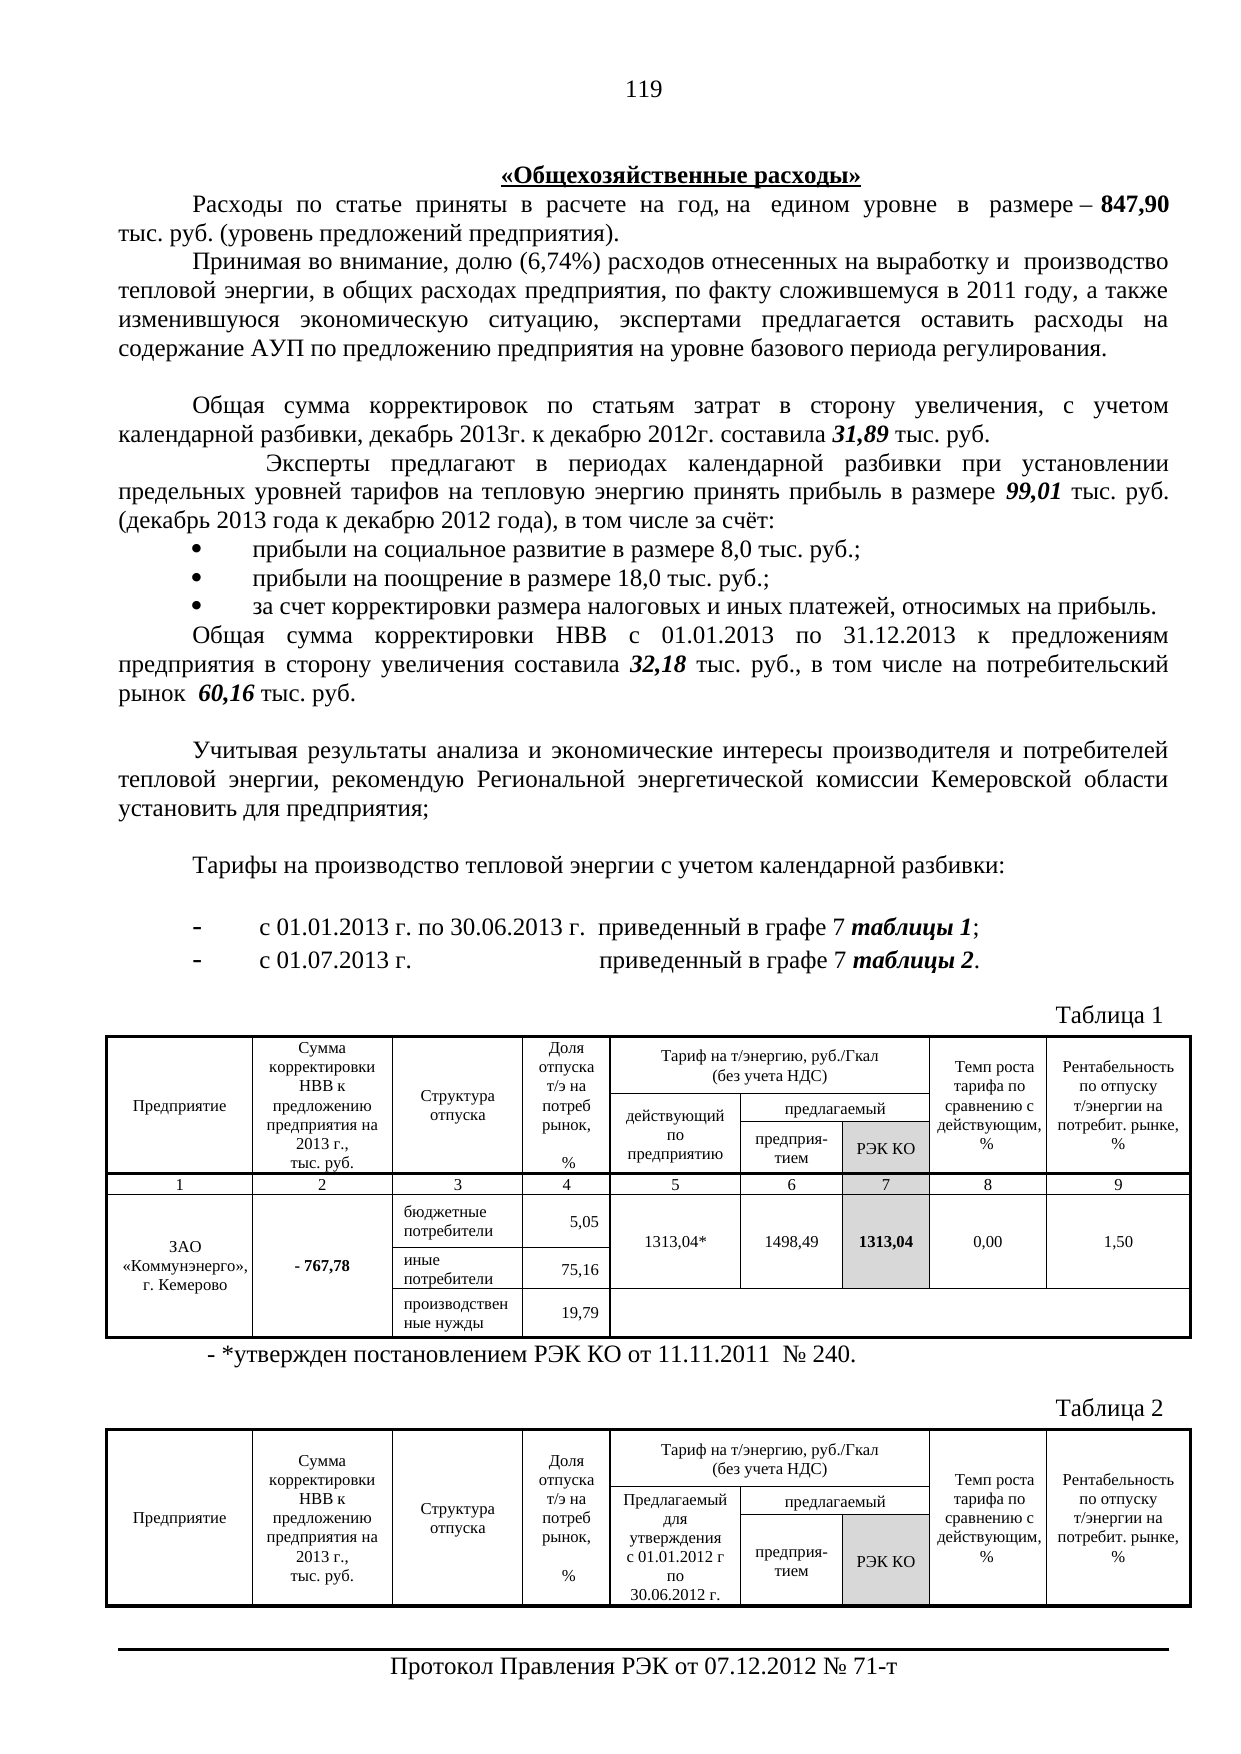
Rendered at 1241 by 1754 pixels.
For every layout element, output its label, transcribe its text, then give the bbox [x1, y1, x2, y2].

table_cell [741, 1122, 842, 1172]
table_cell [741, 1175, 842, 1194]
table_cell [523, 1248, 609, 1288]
text Тарифы на производство тепловой энергии с учетом календарной разбивки: [192, 850, 1169, 879]
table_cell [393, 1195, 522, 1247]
text Расходы по статье приняты в расчете на год, на едином уровне в размере – 847,90 тыс. руб. (уровень предложений предприятия). [118, 189, 1169, 246]
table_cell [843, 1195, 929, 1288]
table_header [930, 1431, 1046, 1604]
text Таблица 2 [943, 1393, 1169, 1422]
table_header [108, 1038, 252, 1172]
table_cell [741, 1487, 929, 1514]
text Учитывая результаты анализа и экономические интересы производителя и потребителей тепловой энергии, рекомендую Региональной энергетической комиссии Кемеровской области установить для предприятия; [118, 735, 1169, 821]
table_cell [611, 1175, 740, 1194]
text Таблица 1 [943, 1000, 1169, 1028]
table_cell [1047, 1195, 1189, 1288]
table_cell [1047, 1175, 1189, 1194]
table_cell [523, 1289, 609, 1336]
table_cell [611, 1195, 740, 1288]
text Общая сумма корректировки НВВ с 01.01.2013 по 31.12.2013 к предложениям предприятия в сторону увеличения составила 32,18 тыс. руб., в том числе на потребительский рынок 60,16 тыс. руб. [118, 620, 1169, 706]
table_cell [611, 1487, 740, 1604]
list за счет корректировки размера налоговых и иных платежей, относимых на прибыль. [118, 591, 1169, 620]
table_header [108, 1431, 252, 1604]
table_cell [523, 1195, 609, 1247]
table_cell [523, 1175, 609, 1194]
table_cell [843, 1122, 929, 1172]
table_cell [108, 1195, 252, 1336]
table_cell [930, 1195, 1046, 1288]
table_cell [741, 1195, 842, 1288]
list с 01.01.2013 г. по 30.06.2013 г. приведенный в графе 7 таблицы 1; [192, 908, 1169, 941]
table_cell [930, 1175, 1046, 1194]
text Общая сумма корректировок по статьям затрат в сторону увеличения, с учетом календарной разбивки, декабрь 2013г. к декабрю 2012г. составила 31,89 тыс. руб. [118, 390, 1169, 448]
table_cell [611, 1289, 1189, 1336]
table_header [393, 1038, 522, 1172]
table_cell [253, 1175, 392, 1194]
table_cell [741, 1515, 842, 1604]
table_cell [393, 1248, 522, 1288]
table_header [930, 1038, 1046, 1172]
text Принимая во внимание, долю (6,74%) расходов отнесенных на выработку и производство тепловой энергии, в общих расходах предприятия, по факту сложившемуся в 2011 году, а также изменившуюся экономическую ситуацию, экспертами предлагается оставить расходы на содержание АУП по предложению предприятия на уровне базового периода регулирования. [118, 246, 1169, 361]
text - *утвержден постановлением РЭК КО от 11.11.2011 № 240. [207, 1339, 1169, 1368]
text «Общехозяйственные расходы» [118, 160, 1169, 189]
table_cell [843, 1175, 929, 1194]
list прибыли на поощрение в размере 18,0 тыс. руб.; [118, 563, 1169, 591]
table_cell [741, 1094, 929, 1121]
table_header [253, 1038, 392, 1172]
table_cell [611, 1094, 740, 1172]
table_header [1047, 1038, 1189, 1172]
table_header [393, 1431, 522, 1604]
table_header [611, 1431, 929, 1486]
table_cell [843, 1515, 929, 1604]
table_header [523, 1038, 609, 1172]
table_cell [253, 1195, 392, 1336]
list прибыли на социальное развитие в размере 8,0 тыс. руб.; [118, 534, 1169, 563]
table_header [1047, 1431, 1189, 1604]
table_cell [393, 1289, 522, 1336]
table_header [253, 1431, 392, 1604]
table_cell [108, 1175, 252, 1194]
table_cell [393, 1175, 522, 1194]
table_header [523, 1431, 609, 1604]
list с 01.07.2013 г. приведенный в графе 7 таблицы 2. [192, 941, 1169, 975]
text Эксперты предлагают в периодах календарной разбивки при установлении предельных уровней тарифов на тепловую энергию принять прибыль в размере 99,01 тыс. руб. (декабрь 2013 года к декабрю 2012 года), в том числе за счёт: [118, 448, 1169, 534]
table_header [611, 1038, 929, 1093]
